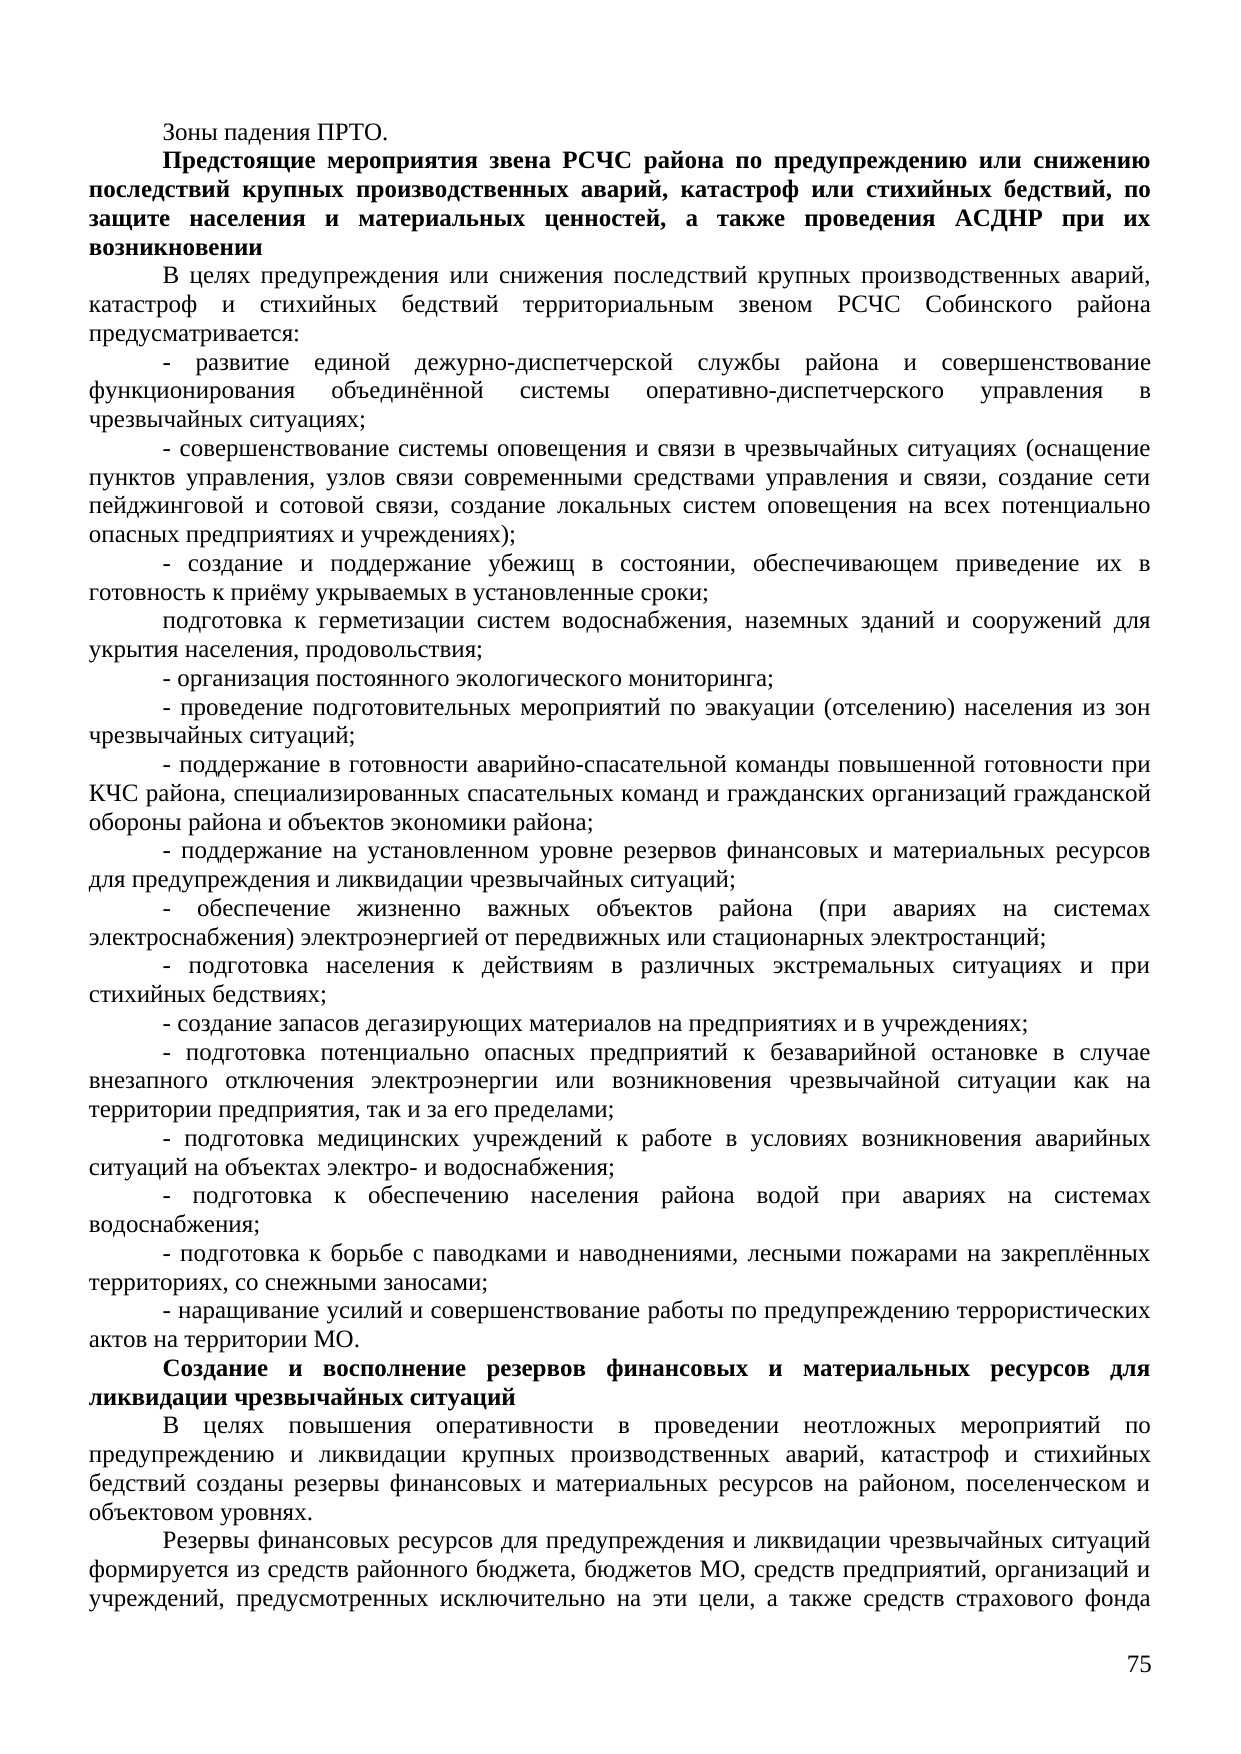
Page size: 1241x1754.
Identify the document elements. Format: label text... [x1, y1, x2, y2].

text - поддержание на установленном уровне резервов финансовых и материальных ресурсов для предупреждения и ликвидации чрезвычайных ситуаций; [89, 835, 1152, 893]
text - поддержание в готовности аварийно-спасательной команды повышенной готовности при КЧС района, специализированных спасательных команд и гражданских организаций гражданской обороны района и объектов экономики района; [89, 749, 1152, 835]
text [89, 1525, 1152, 1612]
text - наращивание усилий и совершенствование работы по предупреждению террористических актов на территории МО. [89, 1295, 1152, 1353]
text В целях предупреждения или снижения последствий крупных производственных аварий, катастроф и стихийных бедствий территориальным звеном РСЧС Собинского района предусматривается: [89, 260, 1152, 347]
text - подготовка к борьбе с паводками и наводнениями, лесными пожарами на закреплённых территориях, со снежными заносами; [89, 1238, 1152, 1295]
text подготовка к герметизации систем водоснабжения, наземных зданий и сооружений для укрытия населения, продовольствия; [89, 605, 1152, 663]
text - создание и поддержание убежищ в состоянии, обеспечивающем приведение их в готовность к приёму укрываемых в установленные сроки; [89, 548, 1152, 605]
text - организация постоянного экологического мониторинга; [89, 663, 1152, 692]
text Создание и восполнение резервов финансовых и материальных ресурсов для ликвидации чрезвычайных ситуаций [89, 1353, 1152, 1410]
text - проведение подготовительных мероприятий по эвакуации (отселению) населения из зон чрезвычайных ситуаций; [89, 692, 1152, 749]
text Зоны падения ПРТО. [89, 117, 1152, 145]
text - подготовка потенциально опасных предприятий к безаварийной остановке в случае внезапного отключения электроэнергии или возникновения чрезвычайной ситуации как на территории предприятия, так и за его пределами; [89, 1037, 1152, 1123]
text - подготовка медицинских учреждений к работе в условиях возникновения аварийных ситуаций на объектах электро- и водоснабжения; [89, 1123, 1152, 1180]
text Предстоящие мероприятия звена РСЧС района по предупреждению или снижению последствий крупных производственных аварий, катастроф или стихийных бедствий, по защите населения и материальных ценностей, а также проведения АСДНР при их возникновении [89, 145, 1152, 260]
text - развитие единой дежурно-диспетчерской службы района и совершенствование функционирования объединённой системы оперативно-диспетчерского управления в чрезвычайных ситуациях; [89, 347, 1152, 433]
text - совершенствование системы оповещения и связи в чрезвычайных ситуациях (оснащение пунктов управления, узлов связи современными средствами управления и связи, создание сети пейджинговой и сотовой связи, создание локальных систем оповещения на всех потенциально опасных предприятиях и учреждениях); [89, 433, 1152, 548]
text - обеспечение жизненно важных объектов района (при авариях на системах электроснабжения) электроэнергией от передвижных или стационарных электростанций; [89, 893, 1152, 950]
text - создание запасов дегазирующих материалов на предприятиях и в учреждениях; [89, 1008, 1152, 1037]
text - подготовка к обеспечению населения района водой при авариях на системах водоснабжения; [89, 1180, 1152, 1238]
text В целях повышения оперативности в проведении неотложных мероприятий по предупреждению и ликвидации крупных производственных аварий, катастроф и стихийных бедствий созданы резервы финансовых и материальных ресурсов на районом, поселенческом и объектовом уровнях. [89, 1410, 1152, 1525]
text - подготовка населения к действиям в различных экстремальных ситуациях и при стихийных бедствиях; [89, 950, 1152, 1008]
